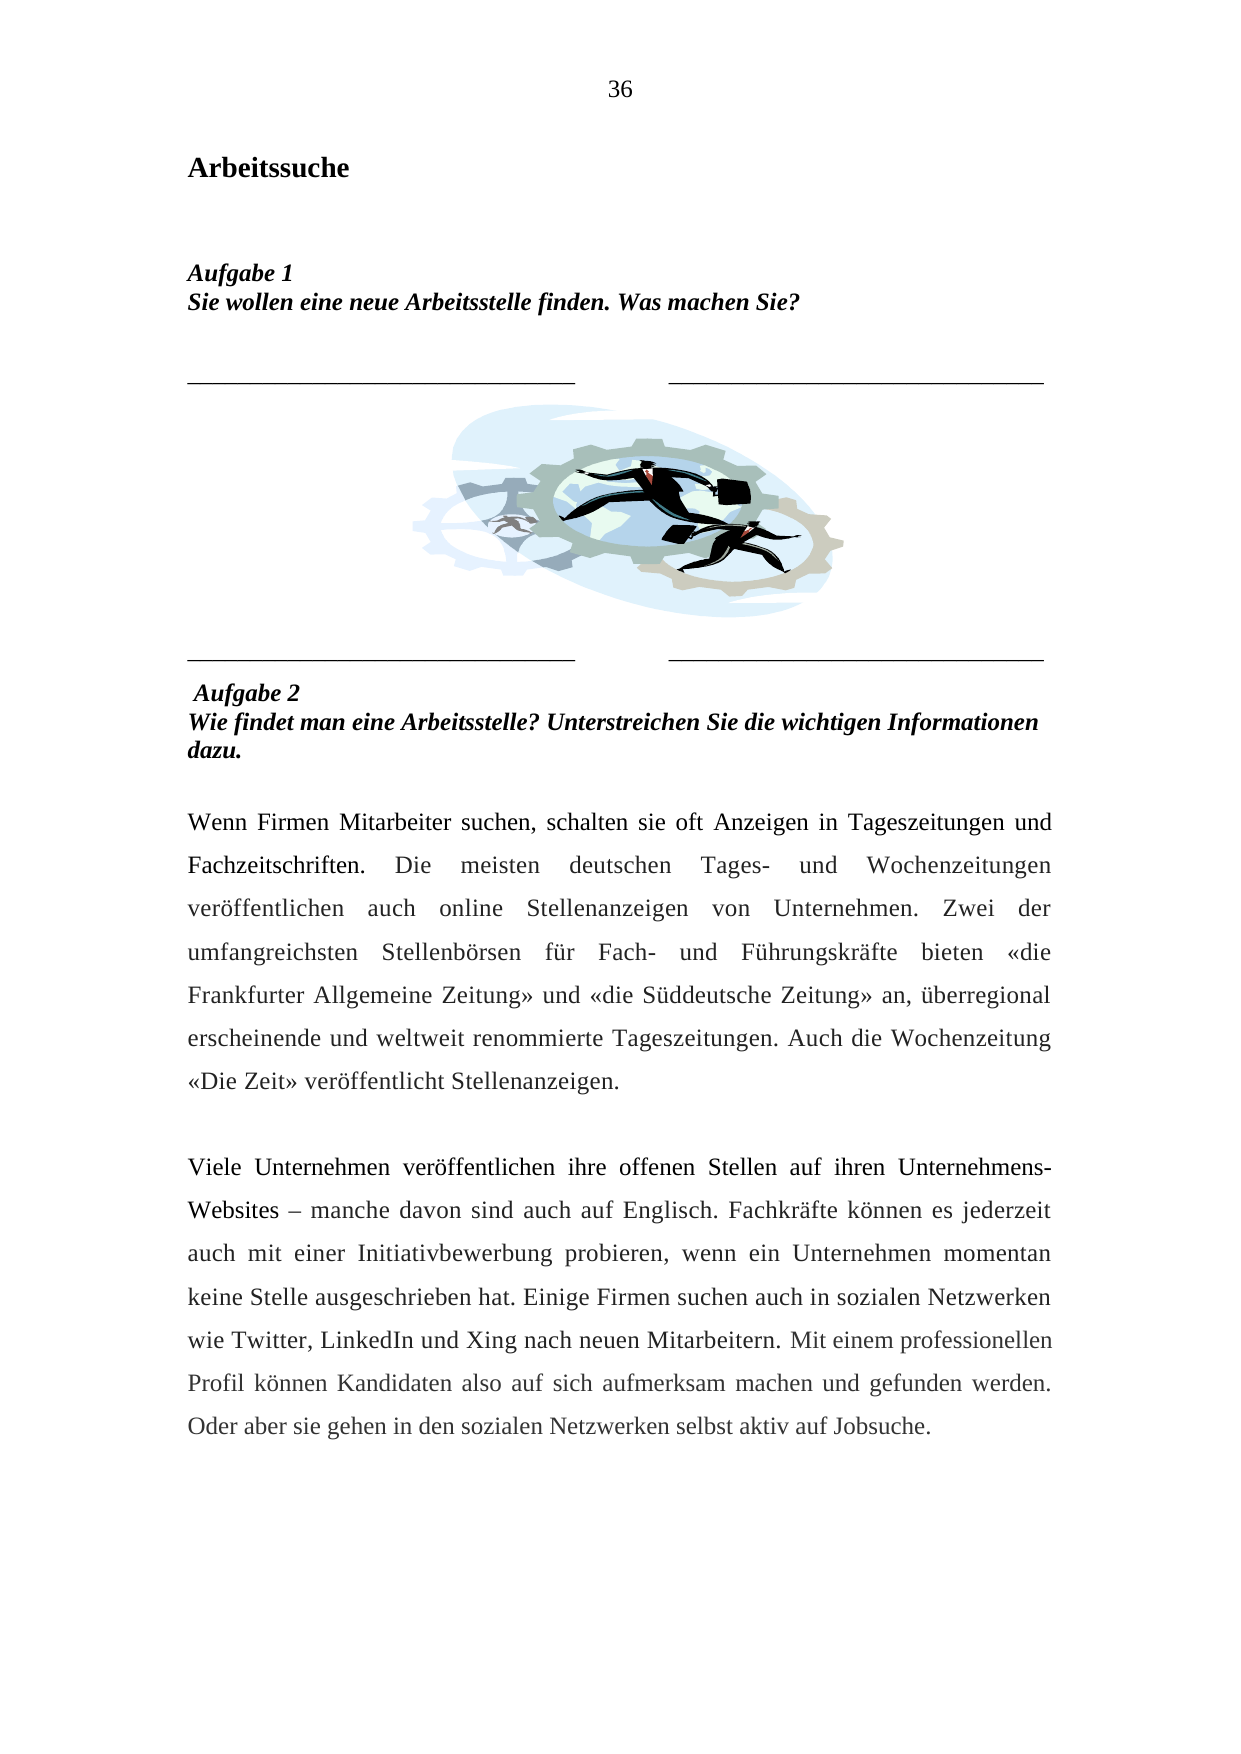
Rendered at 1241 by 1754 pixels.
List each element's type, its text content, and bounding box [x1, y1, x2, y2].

text Wenn Firmen Mitarbeiter suchen, schalten sie oft Anzeigen in Tageszeitungen und Fachzeitschriften. Die meisten deutschen Tages- und Wochenzeitungen veröffentlichen auch online Stellenanzeigen von Unternehmen. Zwei der umfangreichsten Stellenbörsen für Fach- und Führungskräfte bieten «die Frankfurter Allgemeine Zeitung» und «die Süddeutsche Zeitung» an, überregional erscheinende und weltweit renommierte Tageszeitungen. Auch die Wochenzeitung «Die Zeit» veröffentlicht Stellenanzeigen. [187, 807, 1053, 1095]
text Aufgabe 1 [187, 258, 1053, 287]
text _______________________________ ______________________________ [187, 635, 1053, 663]
text Sie wollen eine neue Arbeitsstelle finden. Was machen Sie? [187, 287, 1053, 315]
text Arbeitssuche [187, 150, 1053, 183]
text Aufgabe 2 [187, 678, 1053, 707]
text _______________________________ ______________________________ [187, 358, 1053, 387]
text Viele Unternehmen veröffentlichen ihre offenen Stellen auf ihren Unternehmens-Websites – manche davon sind auch auf Englisch. Fachkräfte können es jederzeit auch mit einer Initiativbewerbung probieren, wenn ein Unternehmen momentan keine Stelle ausgeschrieben hat. Einige Firmen suchen auch in sozialen Netzwerken wie Twitter, LinkedIn und Xing nach neuen Mitarbeitern. Mit einem professionellen Profil können Kandidaten also auf sich aufmerksam machen und gefunden werden. Oder aber sie gehen in den sozialen Netzwerken selbst aktiv auf Jobsuche. [187, 1152, 1053, 1440]
text Wie findet man eine Arbeitsstelle? Unterstreichen Sie die wichtigen Informationen dazu. [187, 707, 1053, 764]
